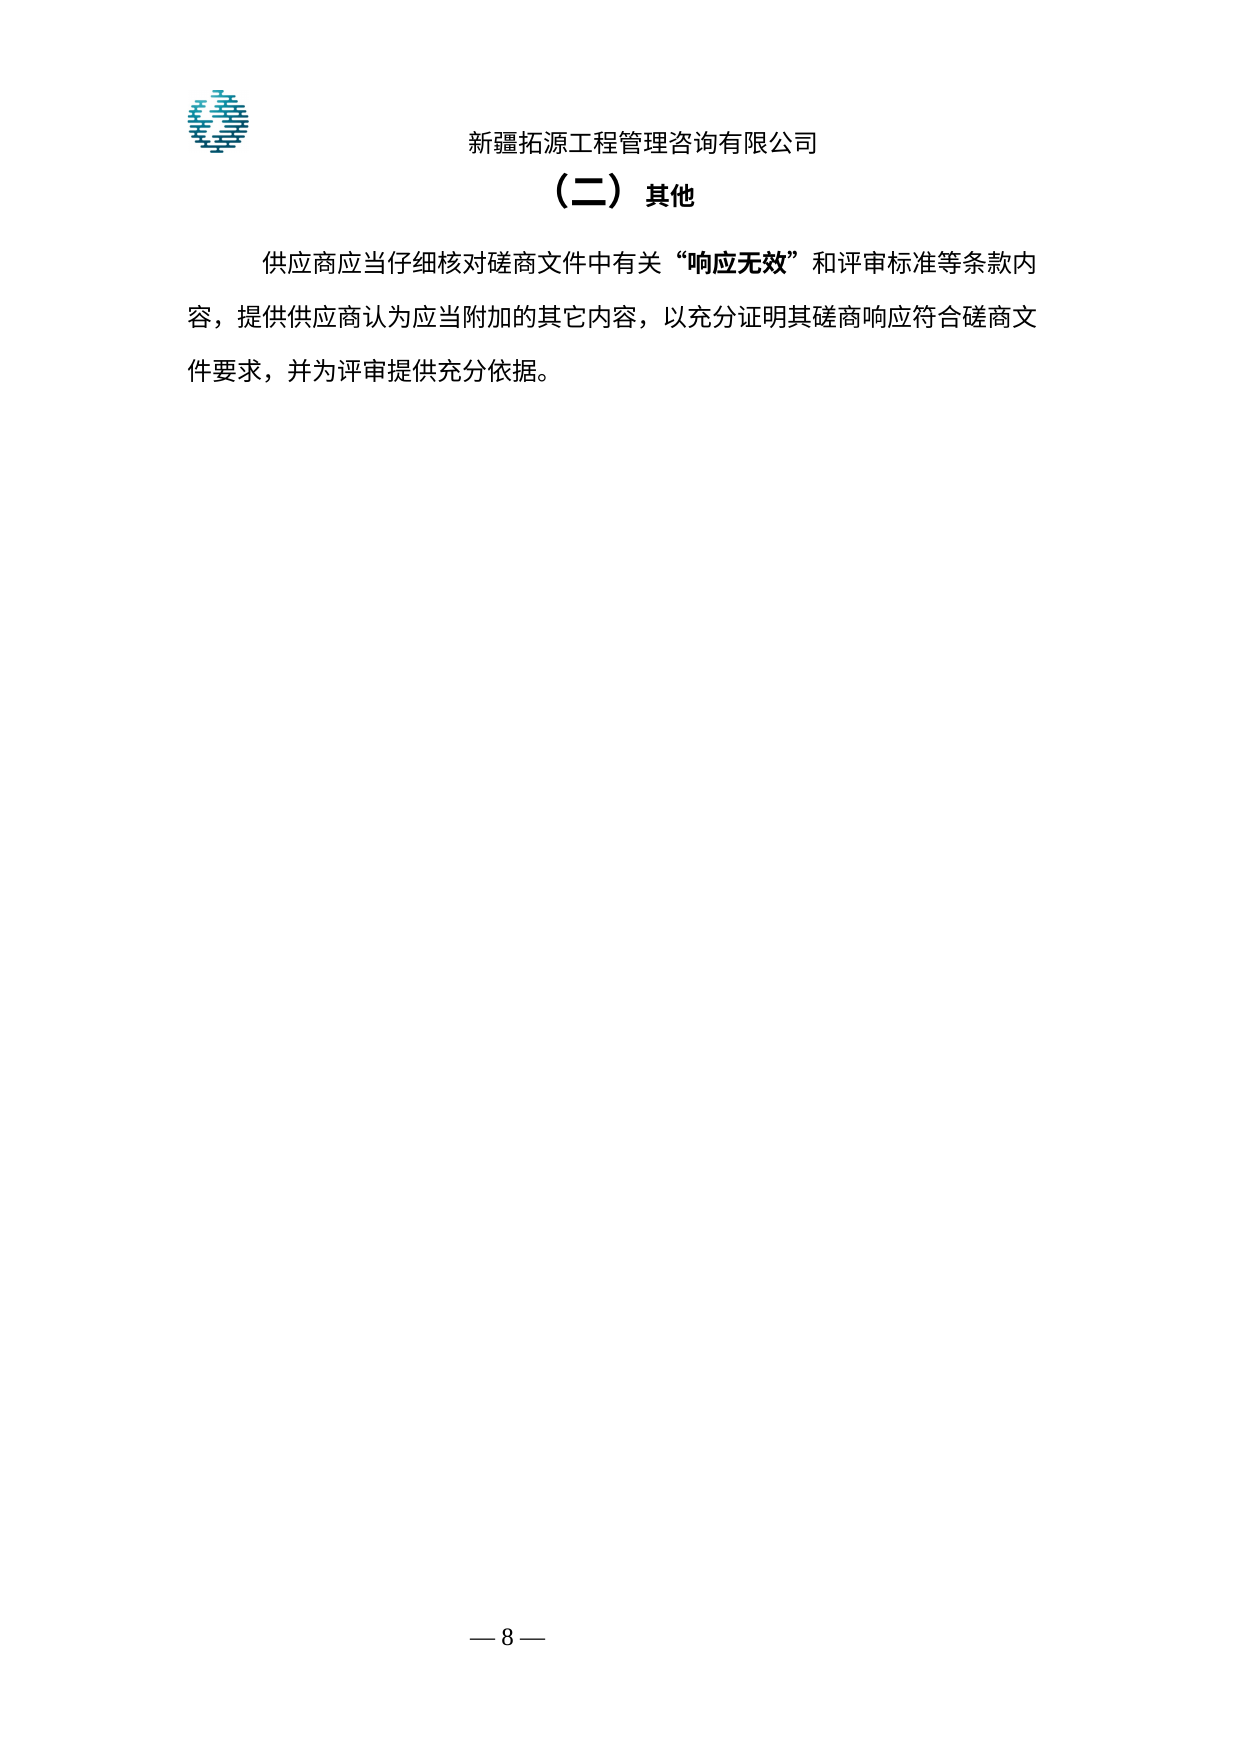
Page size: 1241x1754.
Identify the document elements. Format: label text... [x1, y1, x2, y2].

text 供应商应当仔细核对磋商文件中有关“响应无效”和评审标准等条款内容，提供供应商认为应当附加的其它内容，以充分证明其磋商响应符合磋商文件要求，并为评审提供充分依据。 [187, 243, 1053, 388]
text （二）其他 [187, 162, 1040, 216]
picture [220, 128, 249, 153]
picture [187, 90, 249, 153]
